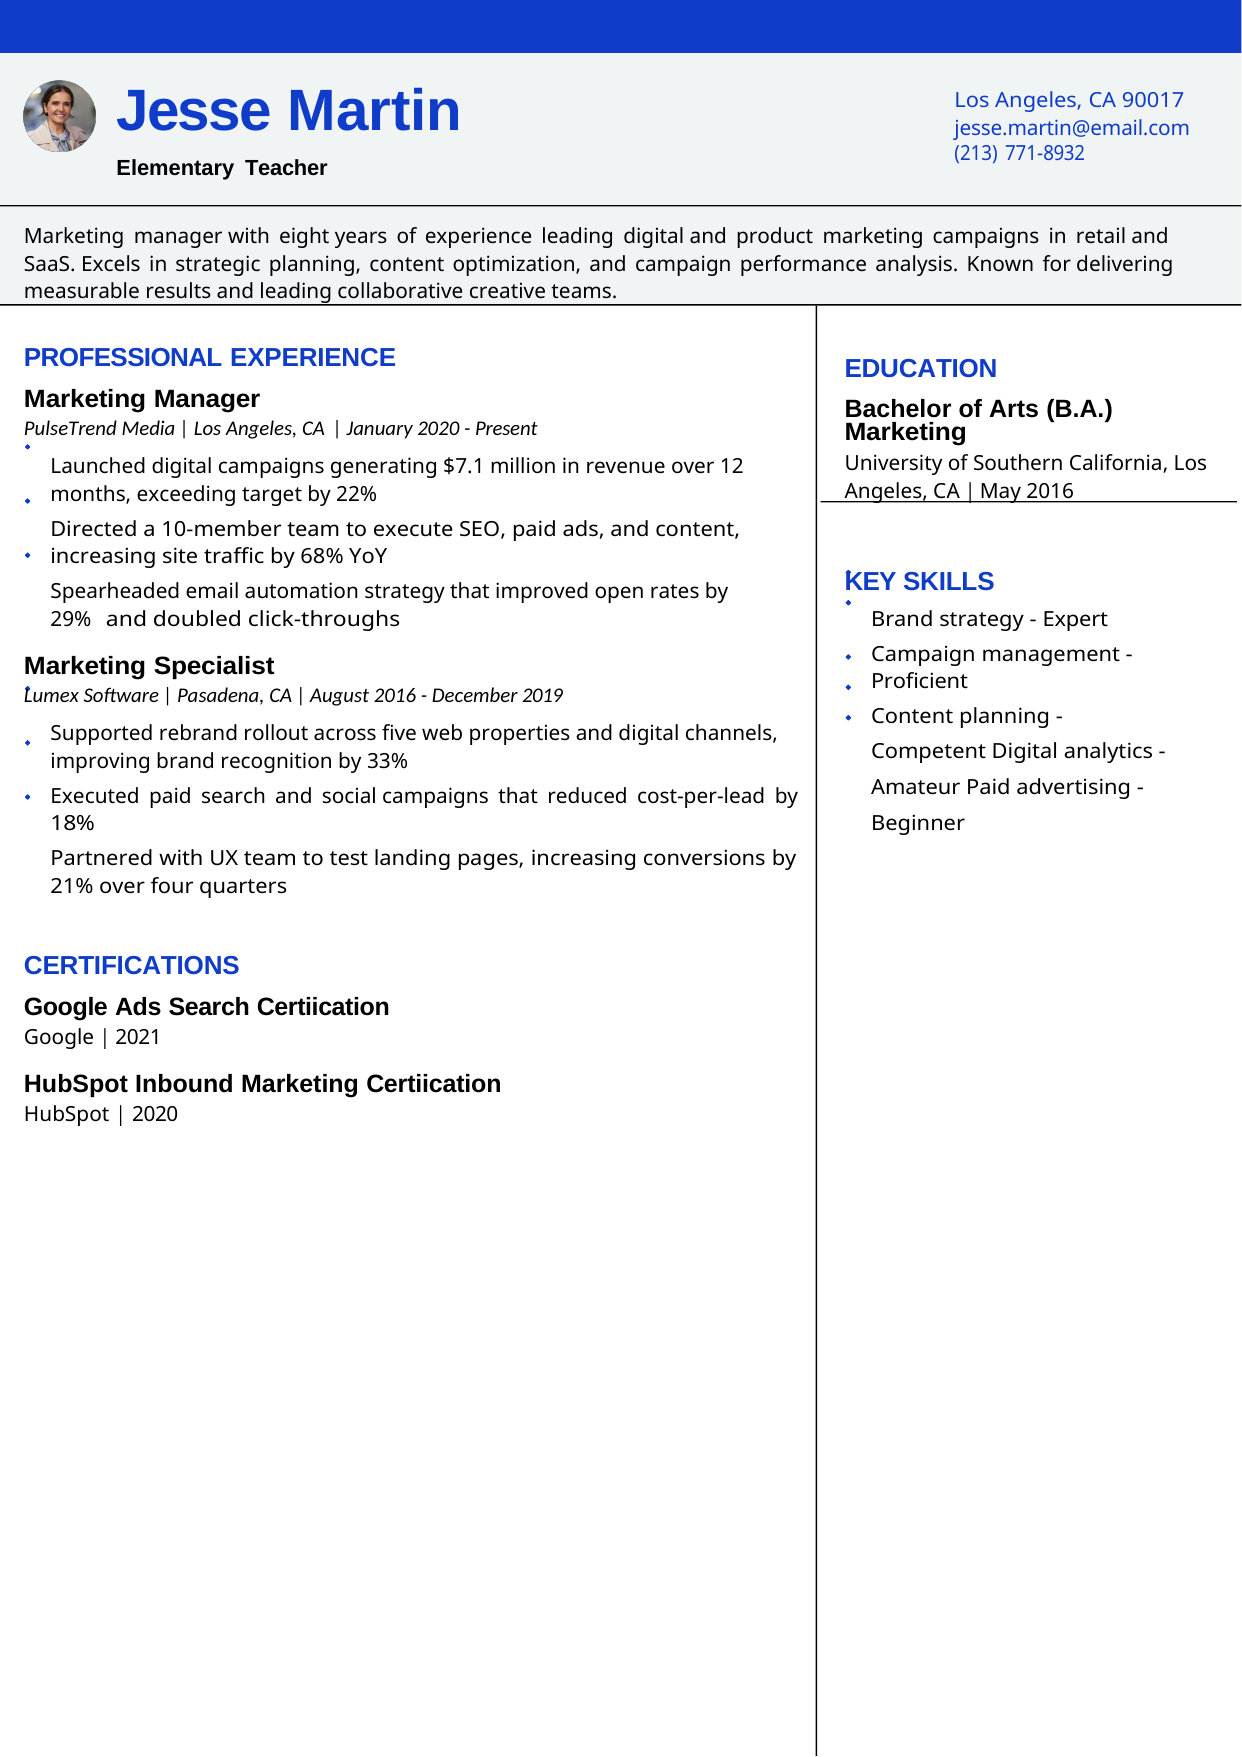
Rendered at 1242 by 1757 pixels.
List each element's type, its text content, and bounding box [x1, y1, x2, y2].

text Campaign management - Proficient [871, 639, 1173, 694]
subtitle Bachelor of Arts (B.A.) Marketing [844, 399, 1212, 446]
subtitle KEY SKILLS [844, 566, 1212, 596]
subtitle PROFESSIONAL EXPERIENCE [24, 342, 799, 372]
subtitle EDUCATION [844, 353, 1212, 383]
title Jesse Martin [116, 76, 475, 143]
text Launched digital campaigns generating $7.1 million in revenue over 12 months, exceeding target by 22% [50, 452, 772, 507]
text Los Angeles, CA 90017 jesse.martin@email.com [954, 86, 1212, 141]
subtitle Marketing Manager [24, 384, 799, 413]
text Supported rebrand rollout across five web properties and digital channels, improving brand recognition by 33% [50, 718, 799, 774]
text Google | 2021 [24, 1022, 1212, 1051]
text University of Southern California, Los Angeles, CA | May 2016 [844, 448, 1212, 504]
text Directed a 10-member team to execute SEO, paid ads, and content, increasing site traffic by 68% YoY [50, 514, 772, 570]
text Brand strategy - Expert [871, 604, 1212, 632]
picture [23, 80, 96, 152]
text Spearheaded email automation strategy that improved open rates by 29% and doubled click-throughs [50, 577, 772, 632]
subtitle HubSpot Inbound Marketing Certiication [24, 1069, 1212, 1098]
text HubSpot | 2020 [24, 1099, 1212, 1128]
text Partnered with UX team to test landing pages, increasing conversions by 21% over four quarters [50, 843, 799, 899]
text (213) 771-8932 [954, 141, 1212, 165]
text Executed paid search and social campaigns that reduced cost-per-lead by 18% [50, 781, 799, 837]
subtitle Marketing Specialist [24, 651, 799, 679]
subtitle CERTIFICATIONS [24, 950, 1212, 980]
text PulseTrend Media | Los Angeles, CA | January 2020 - Present [24, 415, 799, 441]
subtitle Google Ads Search Certiication [24, 992, 1212, 1021]
text Marketing manager with eight years of experience leading digital and product marketing campaigns in retail and SaaS. Excels in strategic planning, content optimization, and campaign performance analysis. Known for delivering measurable results and leading collaborative creative teams. [24, 221, 1212, 305]
text Content planning - Competent Digital analytics - Amateur Paid advertising - Beginner [871, 701, 1173, 836]
text Lumex Software | Pasadena, CA | August 2016 - December 2019 [24, 682, 799, 707]
text Elementary Teacher [116, 155, 475, 180]
